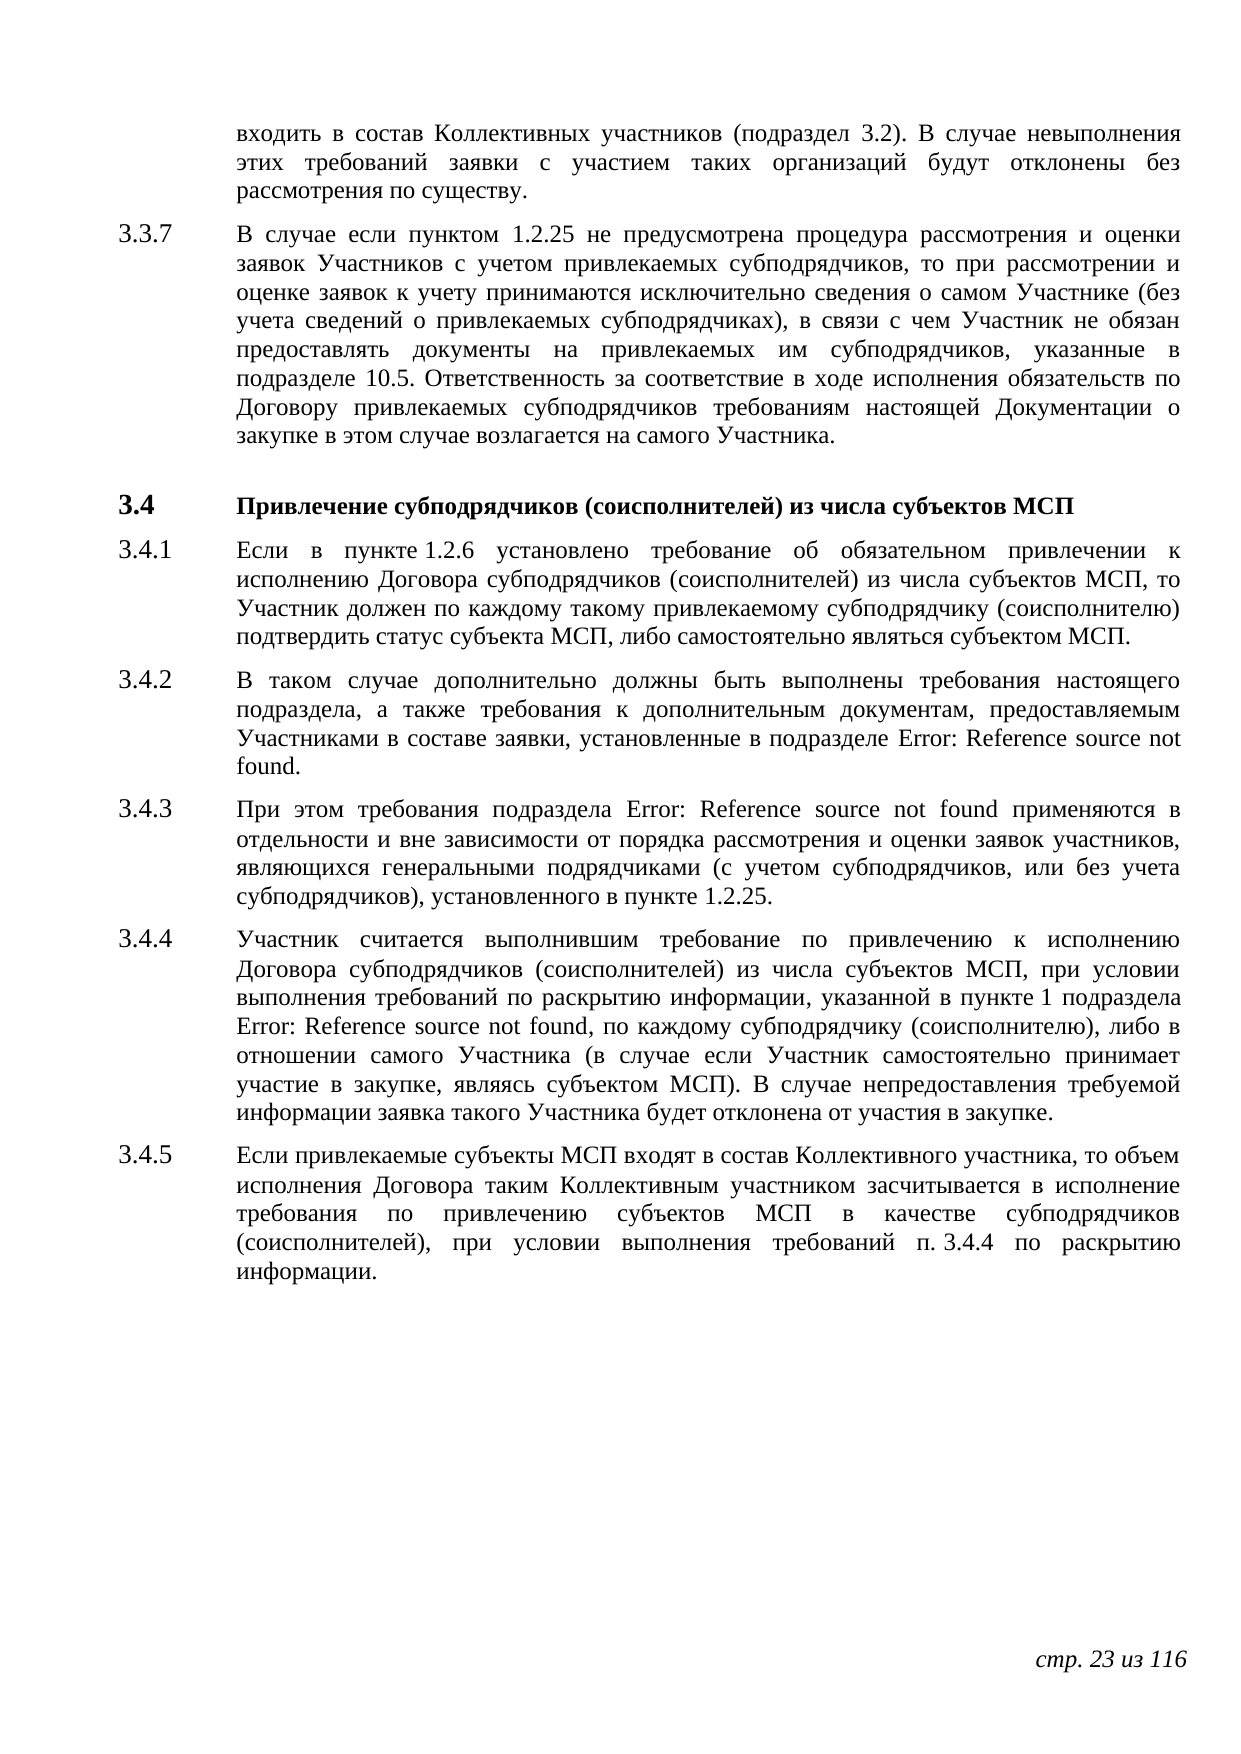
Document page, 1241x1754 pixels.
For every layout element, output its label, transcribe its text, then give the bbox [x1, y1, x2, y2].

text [118, 118, 1181, 204]
text Если привлекаемые субъекты МСП входят в состав Коллективного участника, то объем исполнения Договора таким Коллективным участником засчитывается в исполнение требования по привлечению субъектов МСП в качестве субподрядчиков (соисполнителей), при условии выполнения требований п. 3.4.4 по раскрытию информации. [118, 1139, 1181, 1285]
text Участник считается выполнившим требование по привлечению к исполнению Договора субподрядчиков (соисполнителей) из числа субъектов МСП, при условии выполнения требований по раскрытию информации, указанной в пункте 1 подраздела 10.6, по каждому субподрядчику (соисполнителю), либо в отношении самого Участника (в случае если Участник самостоятельно принимает участие в закупке, являясь субъектом МСП). В случае непредоставления требуемой информации заявка такого Участника будет отклонена от участия в закупке. [118, 922, 1181, 1126]
subtitle Привлечение субподрядчиков (соисполнителей) из числа субъектов МСП [118, 487, 1181, 520]
text В случае если пунктом 1.2.25 не предусмотрена процедура рассмотрения и оценки заявок Участников с учетом привлекаемых субподрядчиков, то при рассмотрении и оценке заявок к учету принимаются исключительно сведения о самом Участнике (без учета сведений о привлекаемых субподрядчиках), в связи с чем Участник не обязан предоставлять документы на привлекаемых им субподрядчиков, указанные в подразделе 10.5. Ответственность за соответствие в ходе исполнения обязательств по Договору привлекаемых субподрядчиков требованиям настоящей Документации о закупке в этом случае возлагается на самого Участника. [118, 217, 1181, 449]
text Если в пункте 1.2.6 установлено требование об обязательном привлечении к исполнению Договора субподрядчиков (соисполнителей) из числа субъектов МСП, то Участник должен по каждому такому привлекаемому субподрядчику (соисполнителю) подтвердить статус субъекта МСП, либо самостоятельно являться субъектом МСП. [118, 533, 1181, 650]
text При этом требования подраздела 10.6 применяются в отдельности и вне зависимости от порядка рассмотрения и оценки заявок участников, являющихся генеральными подрядчиками (с учетом субподрядчиков, или без учета субподрядчиков), установленного в пункте 1.2.25. [118, 793, 1181, 910]
text В таком случае дополнительно должны быть выполнены требования настоящего подраздела, а также требования к дополнительным документам, предоставляемым Участниками в составе заявки, установленные в подразделе 10.6. [118, 663, 1181, 780]
